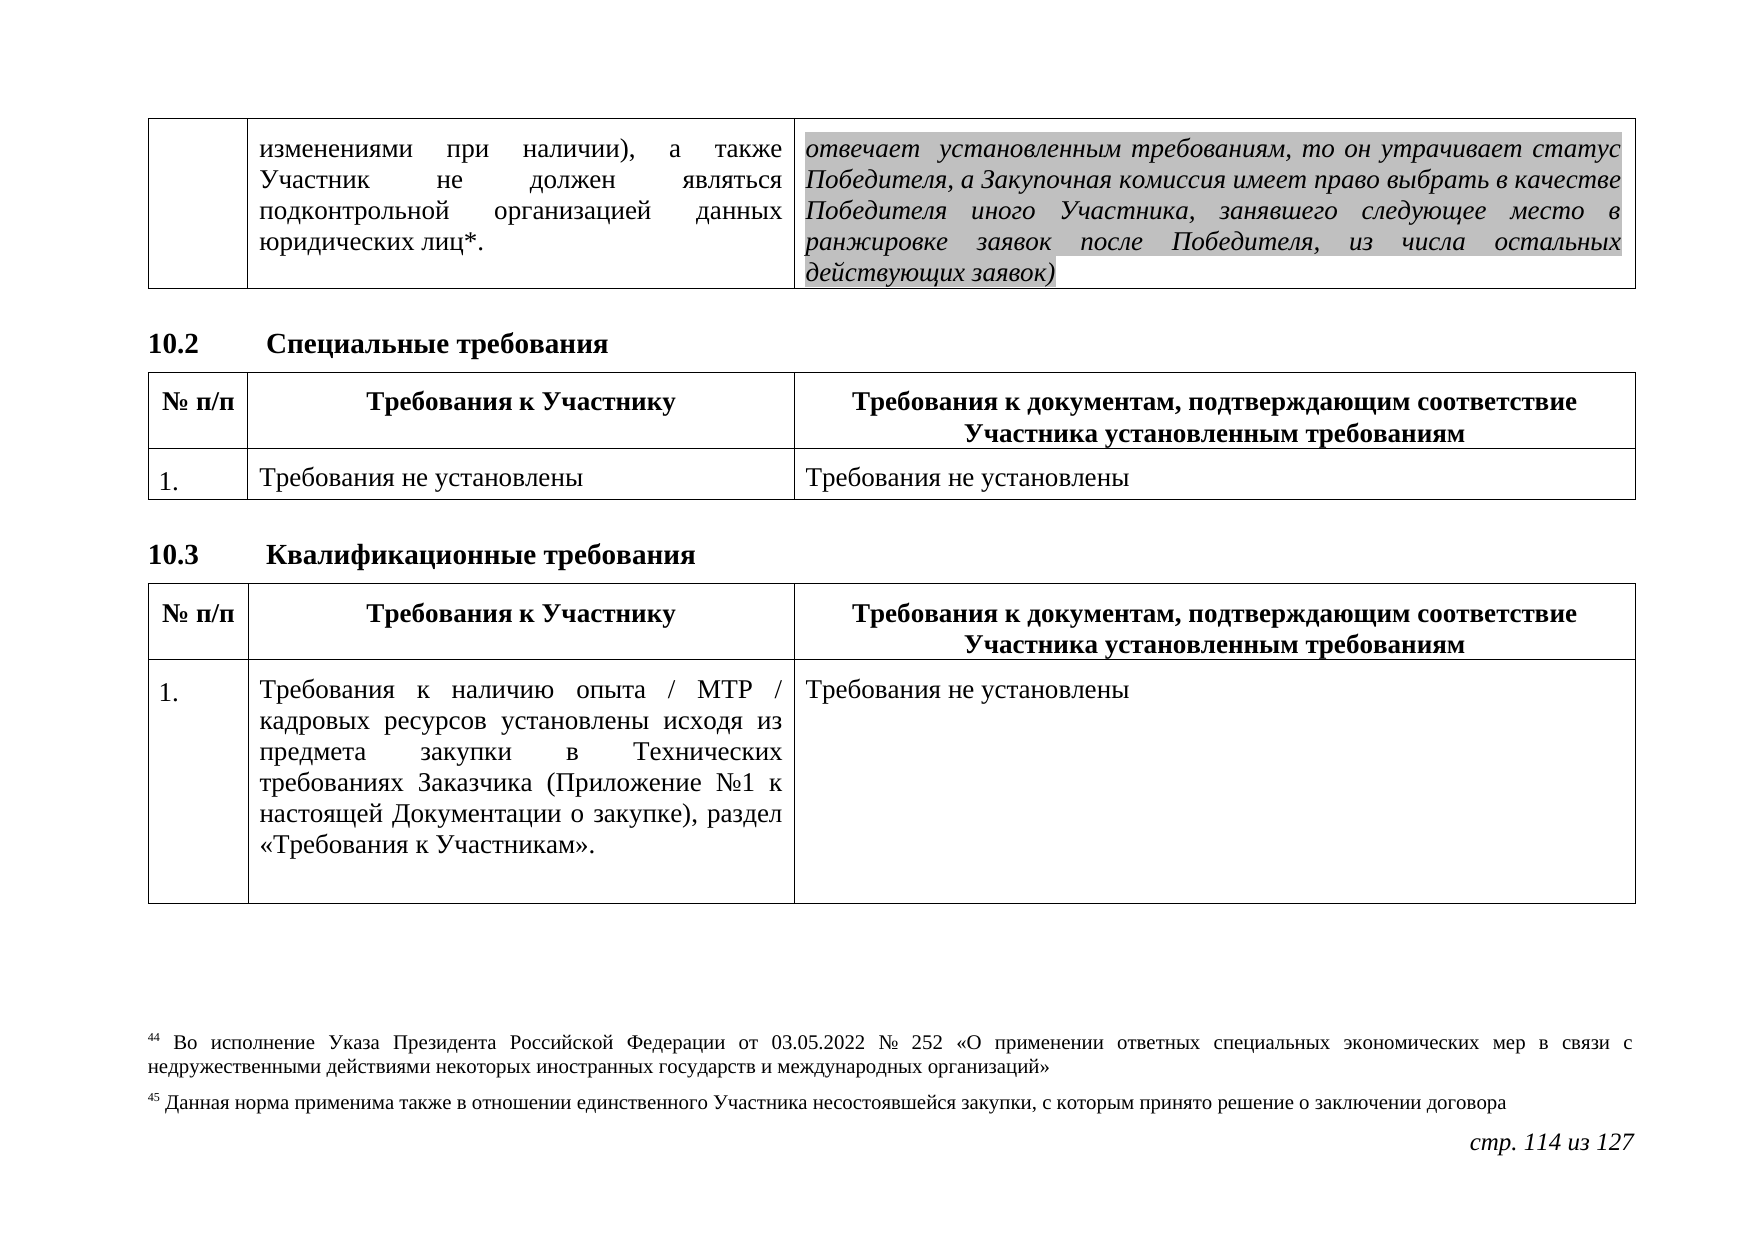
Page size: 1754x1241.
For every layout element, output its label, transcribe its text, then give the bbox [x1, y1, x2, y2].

table_header Требования к Участнику [249, 584, 794, 659]
table_cell [149, 449, 247, 499]
table_cell Требования не установлены [795, 660, 1635, 903]
table_header № п/п [149, 584, 248, 659]
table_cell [795, 119, 1635, 287]
table_cell [149, 660, 248, 903]
table_cell Требования не установлены [248, 449, 794, 499]
subtitle Квалификационные требования [148, 537, 1636, 571]
table_header Требования к документам, подтверждающим соответствие Участника установленным требованиям [795, 373, 1635, 448]
table_cell [149, 119, 247, 287]
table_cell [248, 119, 794, 287]
table_cell Требования к наличию опыта / МТР / кадровых ресурсов установлены исходя из предмета закупки в Технических требованиях Заказчика (Приложение №1 к настоящей Документации о закупке), раздел «Требования к Участникам». [249, 660, 794, 903]
table_header Требования к Участнику [248, 373, 794, 448]
table_header № п/п [149, 373, 247, 448]
table_cell Требования не установлены [795, 449, 1635, 499]
subtitle Специальные требования [148, 326, 1636, 359]
table_header Требования к документам, подтверждающим соответствие Участника установленным требованиям [795, 584, 1635, 659]
